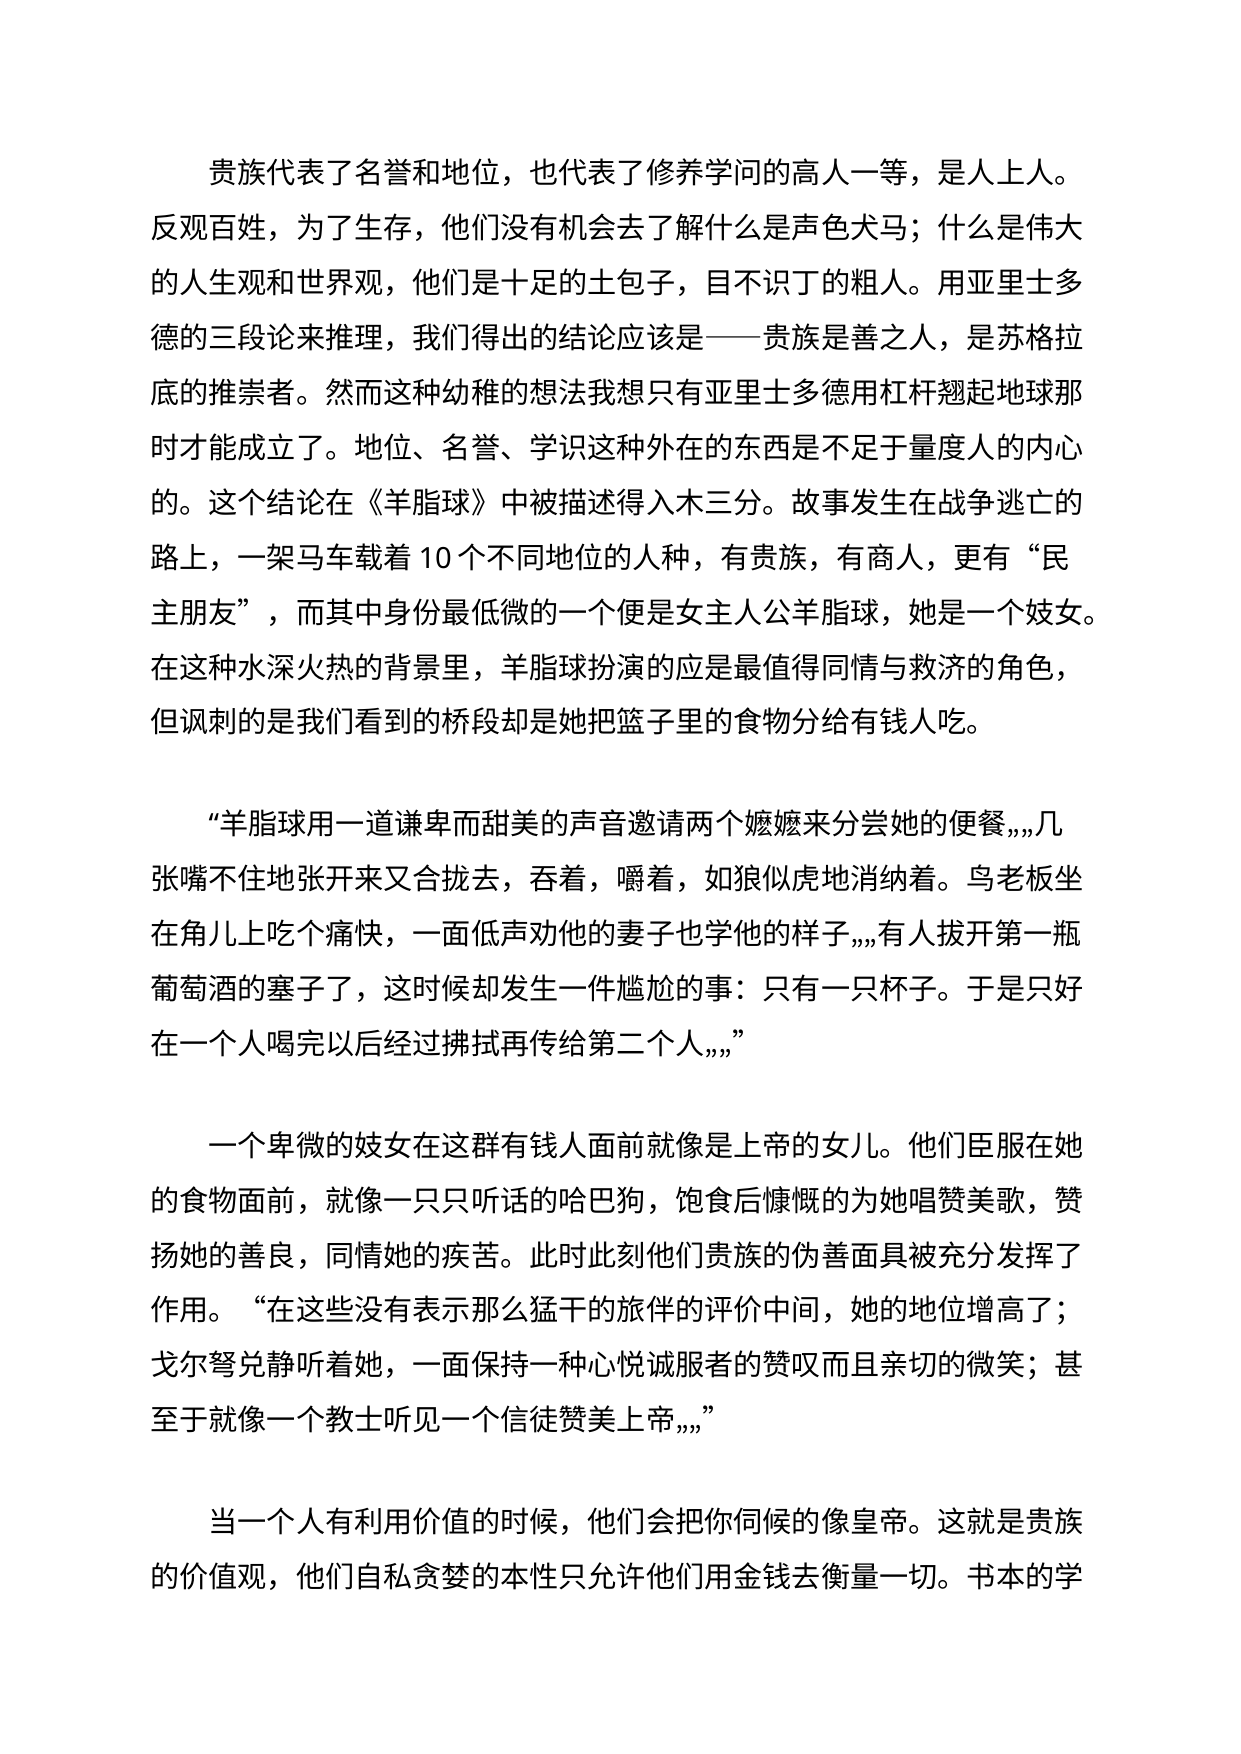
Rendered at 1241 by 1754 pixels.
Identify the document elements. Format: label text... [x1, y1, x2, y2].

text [150, 1498, 1090, 1596]
text 一个卑微的妓女在这群有钱人面前就像是上帝的女儿。他们臣服在她的食物面前，就像一只只听话的哈巴狗，饱食后慷慨的为她唱赞美歌，赞扬她的善良，同情她的疾苦。此时此刻他们贵族的伪善面具被充分发挥了作用。“在这些没有表示那么猛干的旅伴的评价中间，她的地位增高了；戈尔弩兑静听着她，一面保持一种心悦诚服者的赞叹而且亲切的微笑；甚至于就像一个教士听见一个信徒赞美上帝„„” [150, 1122, 1090, 1439]
text “羊脂球用一道谦卑而甜美的声音邀请两个嬷嬷来分尝她的便餐„„几张嘴不住地张开来又合拢去，吞着，嚼着，如狼似虎地消纳着。鸟老板坐在角儿上吃个痛快，一面低声劝他的妻子也学他的样子„„有人拔开第一瓶葡萄酒的塞子了，这时候却发生一件尴尬的事：只有一只杯子。于是只好在一个人喝完以后经过拂拭再传给第二个人„„” [150, 801, 1090, 1063]
text 贵族代表了名誉和地位，也代表了修养学问的高人一等，是人上人。反观百姓，为了生存，他们没有机会去了解什么是声色犬马；什么是伟大的人生观和世界观，他们是十足的土包子，目不识丁的粗人。用亚里士多德的三段论来推理，我们得出的结论应该是――贵族是善之人，是苏格拉底的推崇者。然而这种幼稚的想法我想只有亚里士多德用杠杆翘起地球那时才能成立了。地位、名誉、学识这种外在的东西是不足于量度人的内心的。这个结论在《羊脂球》中被描述得入木三分。故事发生在战争逃亡的路上，一架马车载着10个不同地位的人种，有贵族，有商人，更有“民主朋友”，而其中身份最低微的一个便是女主人公羊脂球，她是一个妓女。在这种水深火热的背景里，羊脂球扮演的应是最值得同情与救济的角色，但讽刺的是我们看到的桥段却是她把篮子里的食物分给有钱人吃。 [150, 150, 1090, 741]
